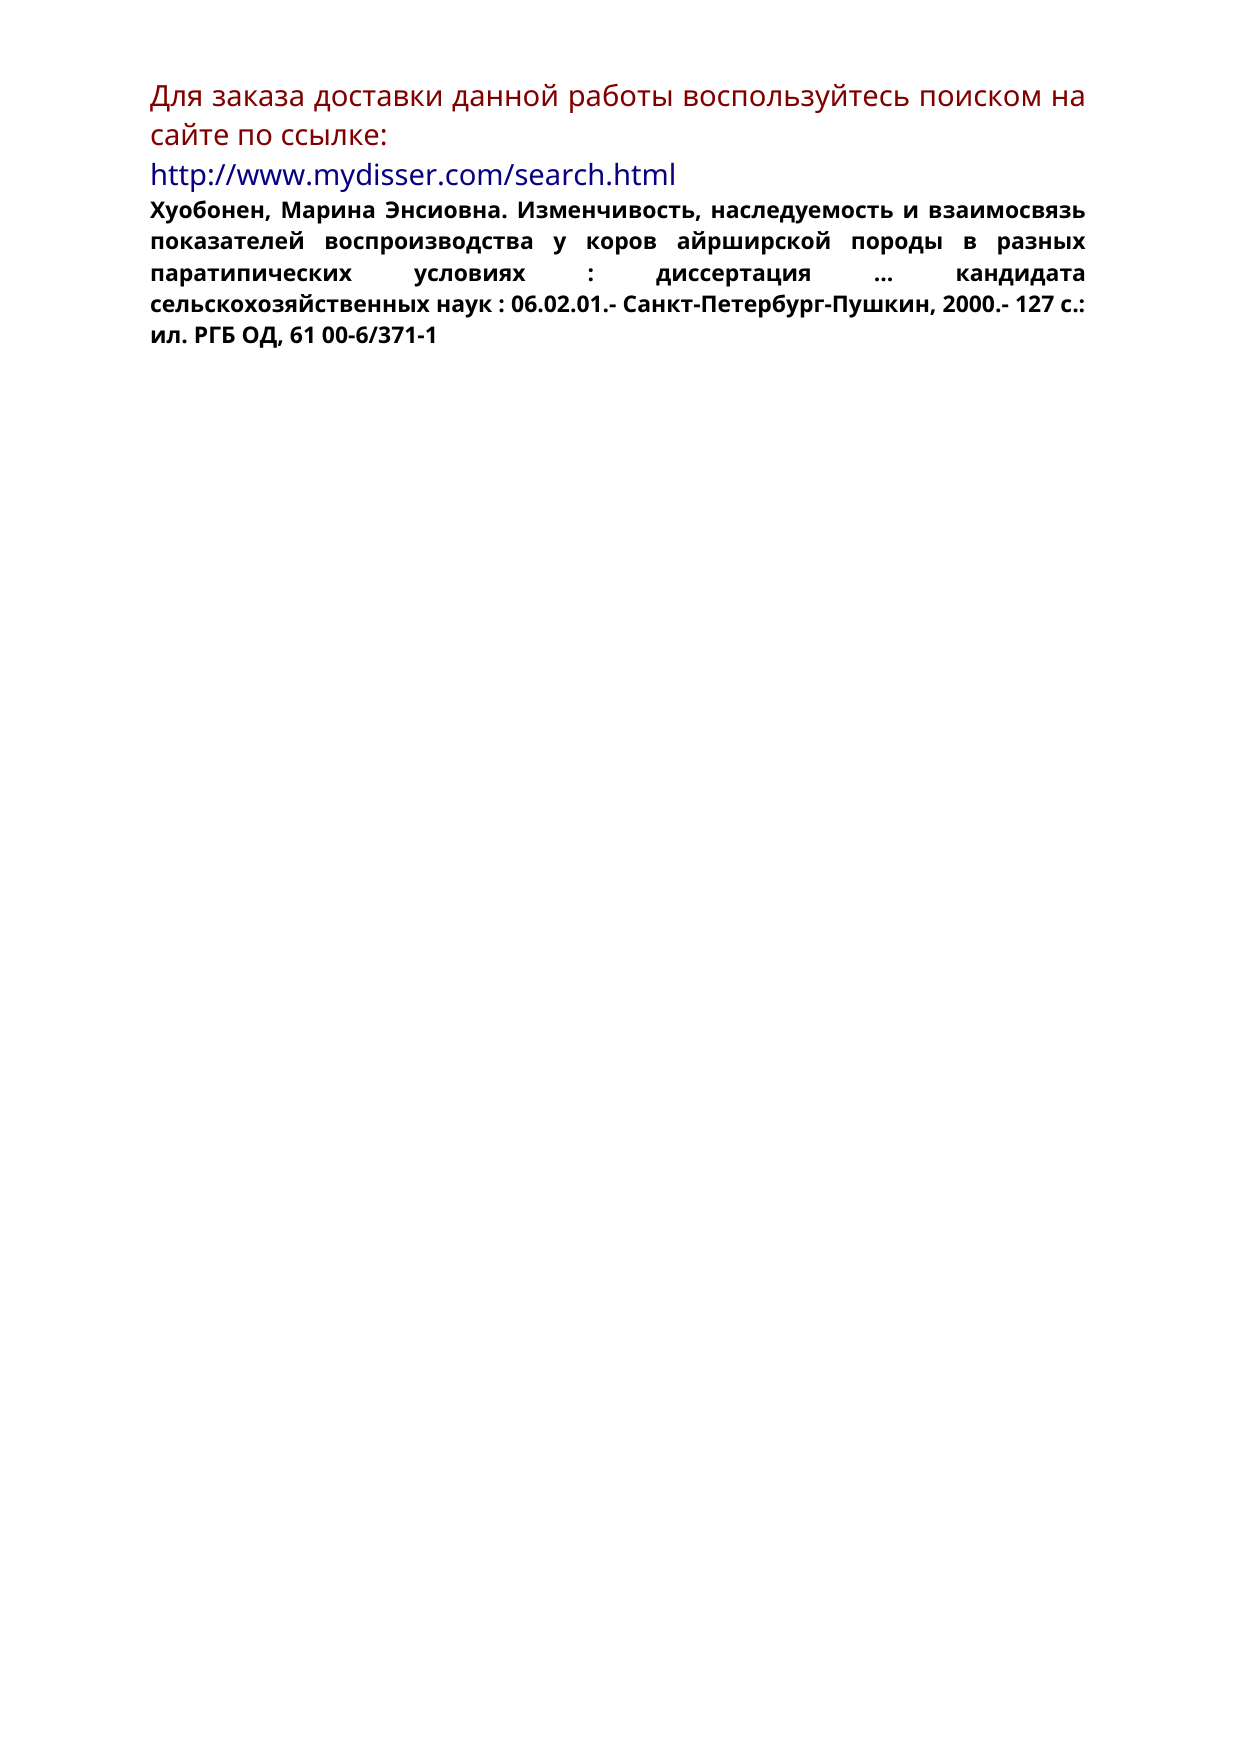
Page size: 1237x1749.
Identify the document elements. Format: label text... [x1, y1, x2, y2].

text Хуобонен, Марина Энсиовна. Изменчивость, наследуемость и взаимосвязь показателей воспроизводства у коров айрширской породы в разных паратипических условиях : диссертация ... кандидата сельскохозяйственных наук : 06.02.01.- Санкт-Петербург-Пушкин, 2000.- 127 с.: ил. РГБ ОД, 61 00-6/371-1 [150, 194, 1086, 350]
